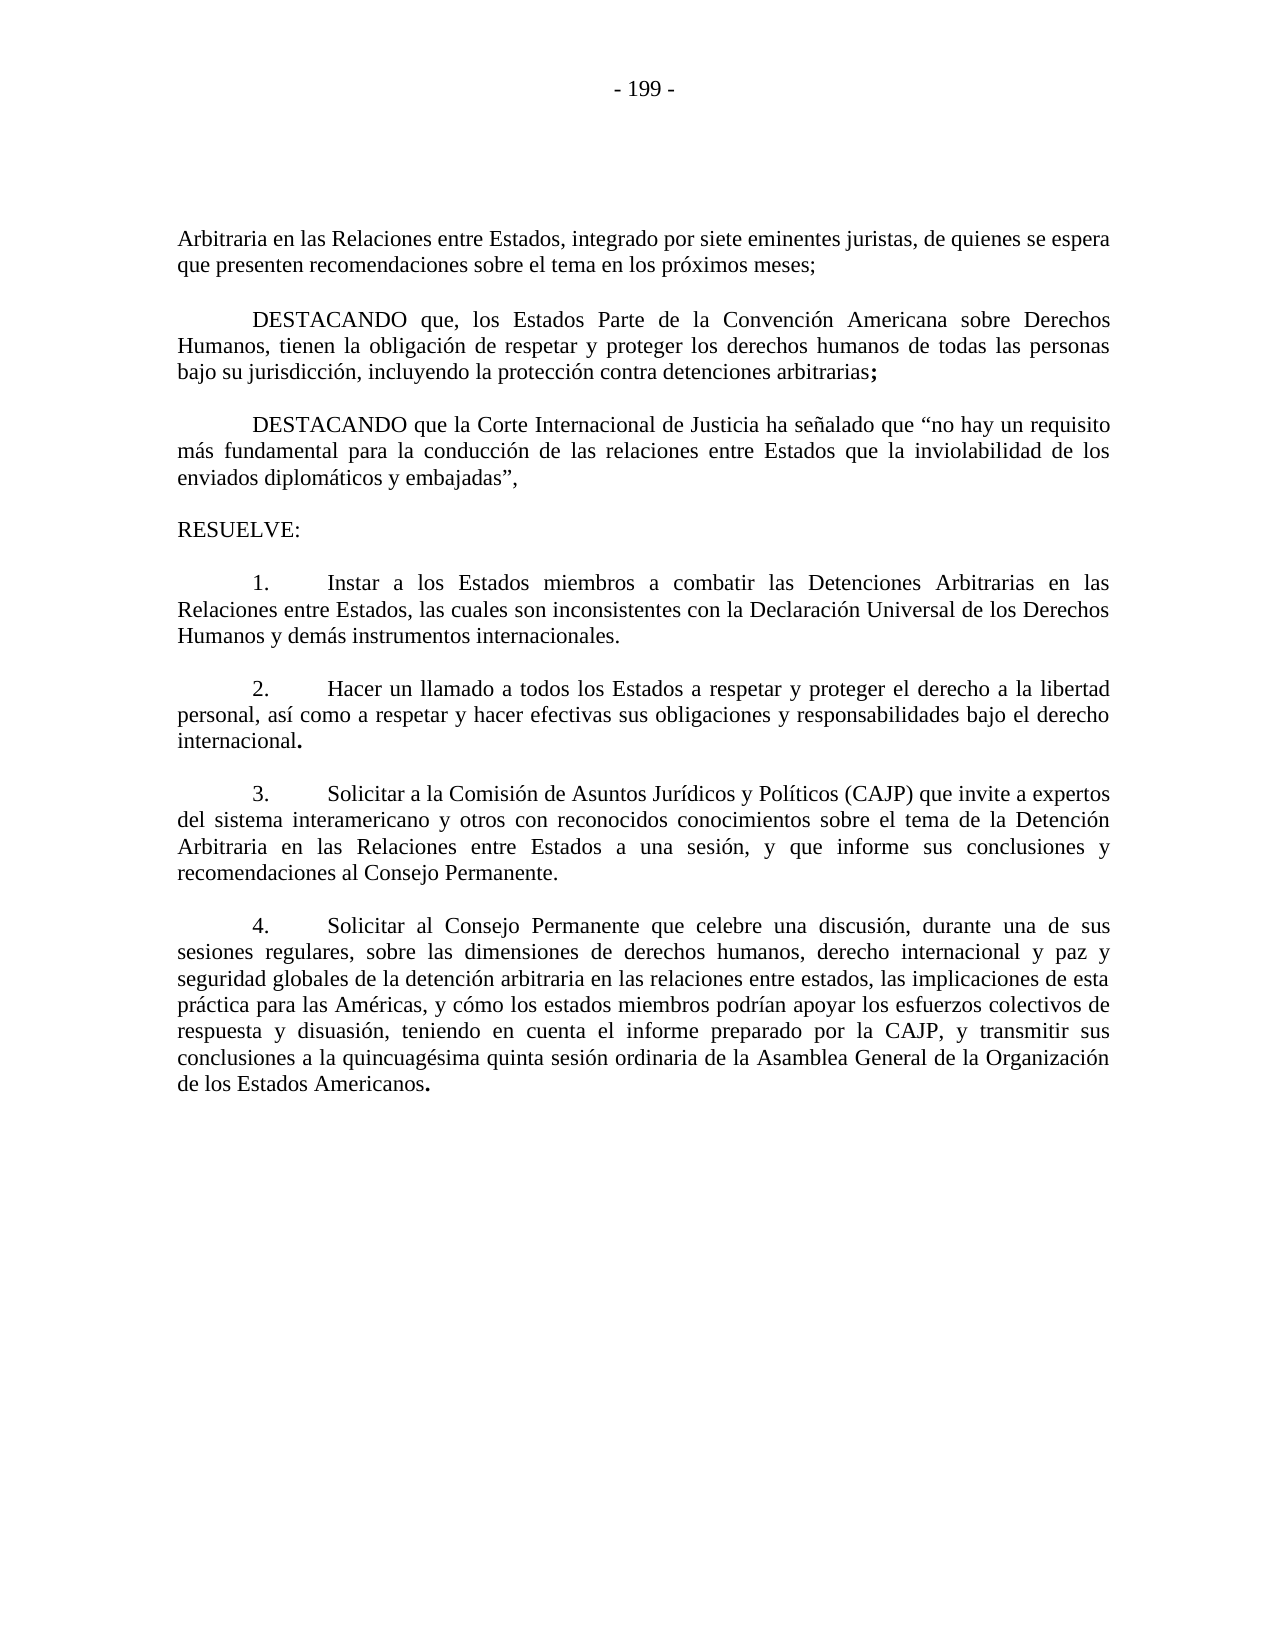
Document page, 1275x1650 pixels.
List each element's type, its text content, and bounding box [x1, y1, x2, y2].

list Solicitar a la Comisión de Asuntos Jurídicos y Políticos (CAJP) que invite a expertos del sistema interamericano y otros con reconocidos conocimientos sobre el tema de la Detención Arbitraria en las Relaciones entre Estados a una sesión, y que informe sus conclusiones y recomendaciones al Consejo Permanente. [177, 780, 1111, 886]
text DESTACANDO que la Corte Internacional de Justicia ha señalado que “no hay un requisito más fundamental para la conducción de las relaciones entre Estados que la inviolabilidad de los enviados diplomáticos y embajadas”, [177, 411, 1111, 490]
list Solicitar al Consejo Permanente que celebre una discusión, durante una de sus sesiones regulares, sobre las dimensiones de derechos humanos, derecho internacional y paz y seguridad globales de la detención arbitraria en las relaciones entre estados, las implicaciones de esta práctica para las Américas, y cómo los estados miembros podrían apoyar los esfuerzos colectivos de respuesta y disuasión, teniendo en cuenta el informe preparado por la CAJP, y transmitir sus conclusiones a la quincuagésima quinta sesión ordinaria de la Asamblea General de la Organización de los Estados Americanos. [177, 912, 1111, 1096]
text DESTACANDO que, los Estados Parte de la Convención Americana sobre Derechos Humanos, tienen la obligación de respetar y proteger los derechos humanos de todas las personas bajo su jurisdicción, incluyendo la protección contra detenciones arbitrarias; [177, 306, 1111, 385]
list Hacer un llamado a todos los Estados a respetar y proteger el derecho a la libertad personal, así como a respetar y hacer efectivas sus obligaciones y responsabilidades bajo el derecho internacional. [177, 675, 1111, 754]
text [177, 225, 1111, 278]
text RESUELVE: [177, 517, 1111, 543]
list Instar a los Estados miembros a combatir las Detenciones Arbitrarias en las Relaciones entre Estados, las cuales son inconsistentes con la Declaración Universal de los Derechos Humanos y demás instrumentos internacionales. [177, 569, 1111, 648]
